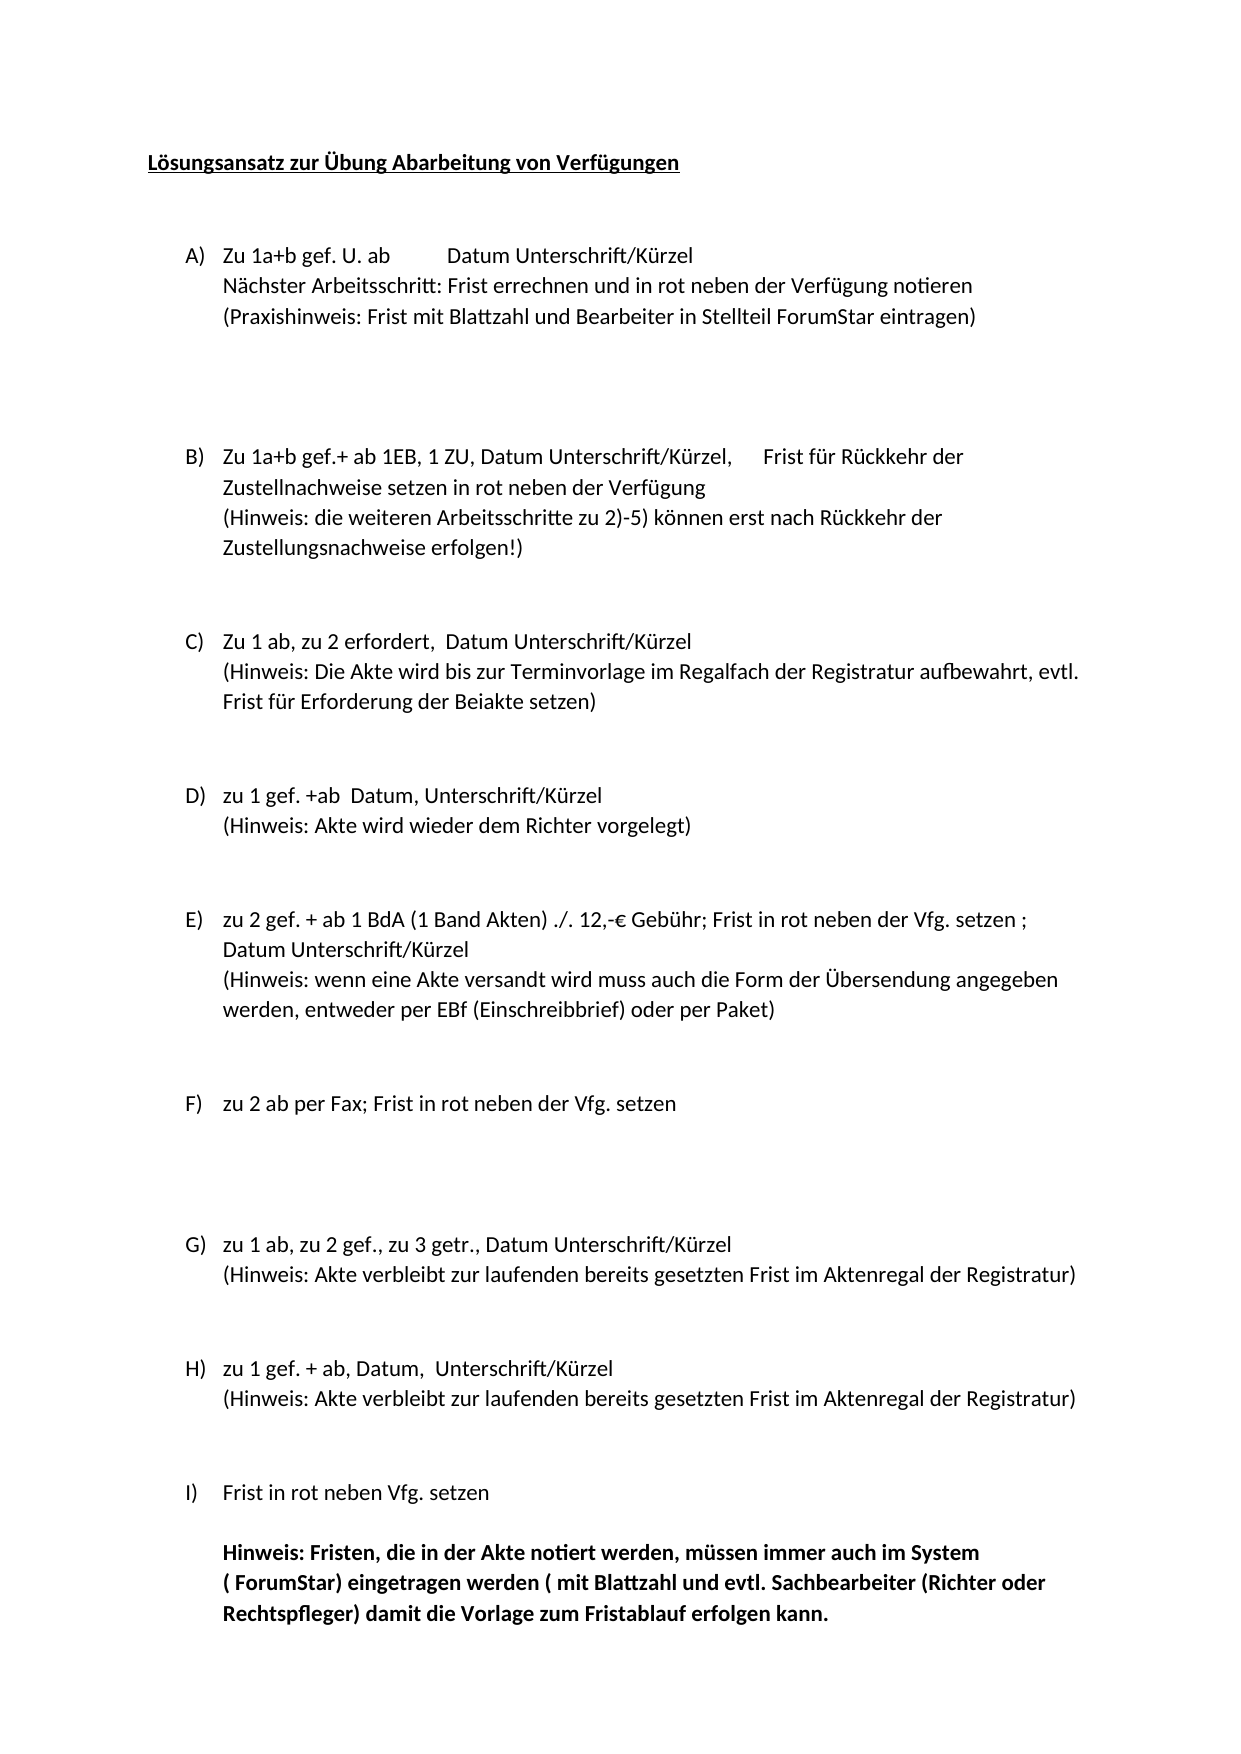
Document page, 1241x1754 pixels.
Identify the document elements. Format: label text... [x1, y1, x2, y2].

list zu 1 gef. + ab, Datum, Unterschrift/Kürzel [185, 1354, 1093, 1382]
list Nächster Arbeitsschritt: Frist errechnen und in rot neben der Verfügung notieren (Praxishinweis: Frist mit Blattzahl und Bearbeiter in Stellteil ForumStar eintragen) [223, 272, 1093, 330]
list (Hinweis: wenn eine Akte versandt wird muss auch die Form der Übersendung angegeben [223, 965, 1093, 993]
list (Hinweis: die weiteren Arbeitsschritte zu 2)-5) können erst nach Rückkehr der Zustellungsnachweise erfolgen!) [223, 503, 1093, 561]
list (Hinweis: Die Akte wird bis zur Terminvorlage im Regalfach der Registratur aufbewahrt, evtl. Frist für Erforderung der Beiakte setzen) [223, 657, 1093, 715]
list (Hinweis: Akte verbleibt zur laufenden bereits gesetzten Frist im Aktenregal der Registratur) [223, 1384, 1093, 1412]
list zu 2 gef. + ab 1 BdA (1 Band Akten) ./. 12,-€ Gebühr; Frist in rot neben der Vfg. setzen ; Datum Unterschrift/Kürzel [185, 905, 1093, 963]
list Zu 1a+b gef.+ ab 1EB, 1 ZU, Datum Unterschrift/Kürzel, Frist für Rückkehr der Zustellnachweise setzen in rot neben der Verfügung [185, 442, 1093, 501]
list zu 1 gef. +ab Datum, Unterschrift/Kürzel [185, 781, 1093, 809]
list Zu 1 ab, zu 2 erfordert, Datum Unterschrift/Kürzel [185, 627, 1093, 655]
list Zu 1a+b gef. U. ab Datum Unterschrift/Kürzel [185, 241, 1093, 269]
list zu 1 ab, zu 2 gef., zu 3 getr., Datum Unterschrift/Kürzel [185, 1230, 1093, 1258]
list (Hinweis: Akte verbleibt zur laufenden bereits gesetzten Frist im Aktenregal der Registratur) [223, 1260, 1093, 1288]
list werden, entweder per EBf (Einschreibbrief) oder per Paket) [223, 996, 1093, 1023]
text Lösungsansatz zur Übung Abarbeitung von Verfügungen [148, 148, 1093, 176]
list zu 2 ab per Fax; Frist in rot neben der Vfg. setzen [185, 1089, 1093, 1117]
list (Hinweis: Akte wird wieder dem Richter vorgelegt) [223, 811, 1093, 839]
list Hinweis: Fristen, die in der Akte notiert werden, müssen immer auch im System ( ForumStar) eingetragen werden ( mit Blattzahl und evtl. Sachbearbeiter (Richter oder Rechtspfleger) damit die Vorlage zum Fristablauf erfolgen kann. [223, 1538, 1093, 1627]
list Frist in rot neben Vfg. setzen [185, 1478, 1093, 1506]
